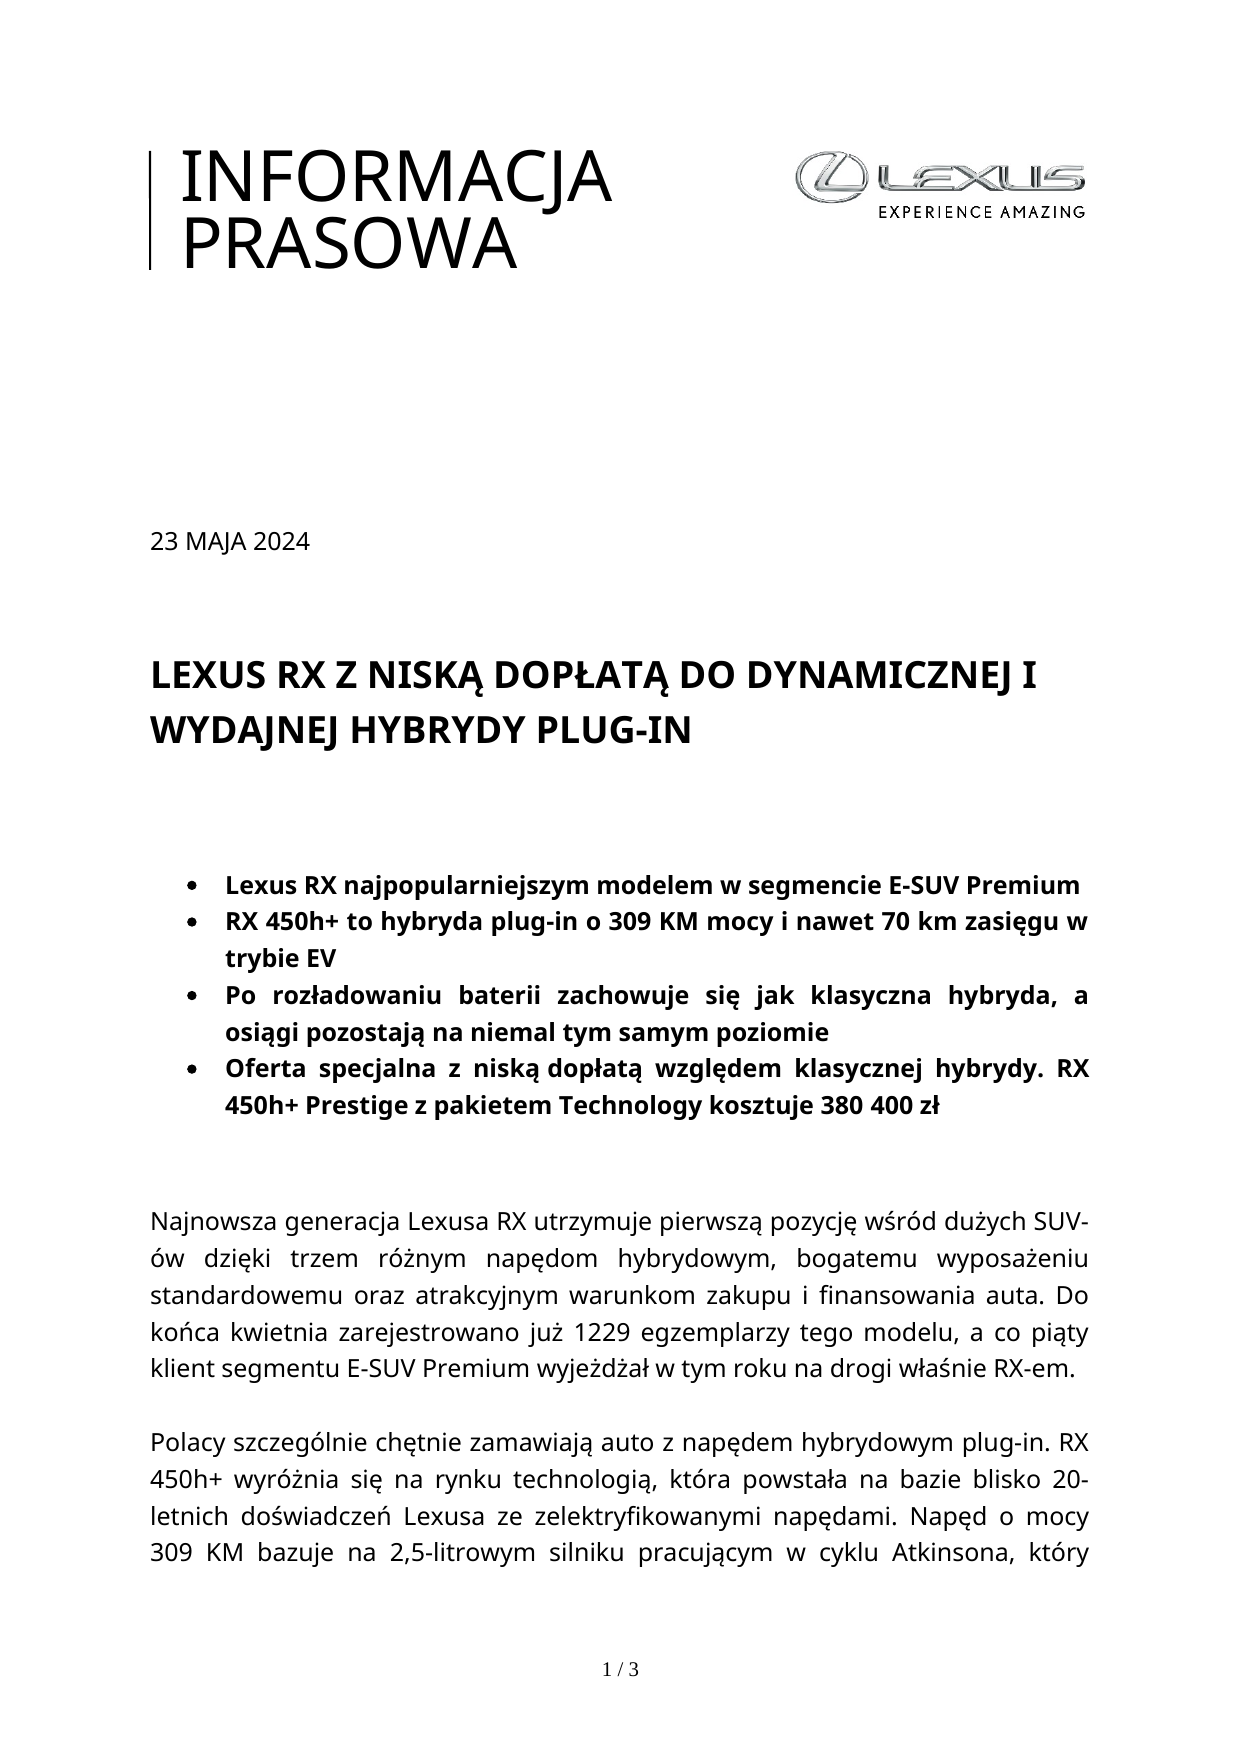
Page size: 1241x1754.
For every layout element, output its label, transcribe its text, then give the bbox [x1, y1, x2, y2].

text 23 MAJA 2024 [150, 523, 1086, 557]
list Po rozładowaniu baterii zachowuje się jak klasyczna hybryda, a osiągi pozostają na niemal tym samym poziomie [187, 978, 1090, 1048]
list Oferta specjalna z niską dopłatą względem klasycznej hybrydy. RX 450h+ Prestige z pakietem Technology kosztuje 380 400 zł [187, 1051, 1090, 1122]
text LEXUS RX Z NISKĄ DOPŁATĄ DO DYNAMICZNEJ I WYDAJNEJ HYBRYDY PLUG-IN [150, 648, 1090, 755]
list RX 450h+ to hybryda plug-in o 309 KM mocy i nawet 70 km zasięgu w trybie EV [187, 904, 1090, 975]
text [150, 1425, 1090, 1569]
text Najnowsza generacja Lexusa RX utrzymuje pierwszą pozycję wśród dużych SUV-ów dzięki trzem różnym napędom hybrydowym, bogatemu wyposażeniu standardowemu oraz atrakcyjnym warunkom zakupu i finansowania auta. Do końca kwietnia zarejestrowano już 1229 egzemplarzy tego modelu, a co piąty klient segmentu E-SUV Premium wyjeżdżał w tym roku na drogi właśnie RX-em. [150, 1204, 1090, 1385]
list Lexus RX najpopularniejszym modelem w segmencie E-SUV Premium [187, 867, 1090, 901]
picture [770, 141, 1110, 243]
